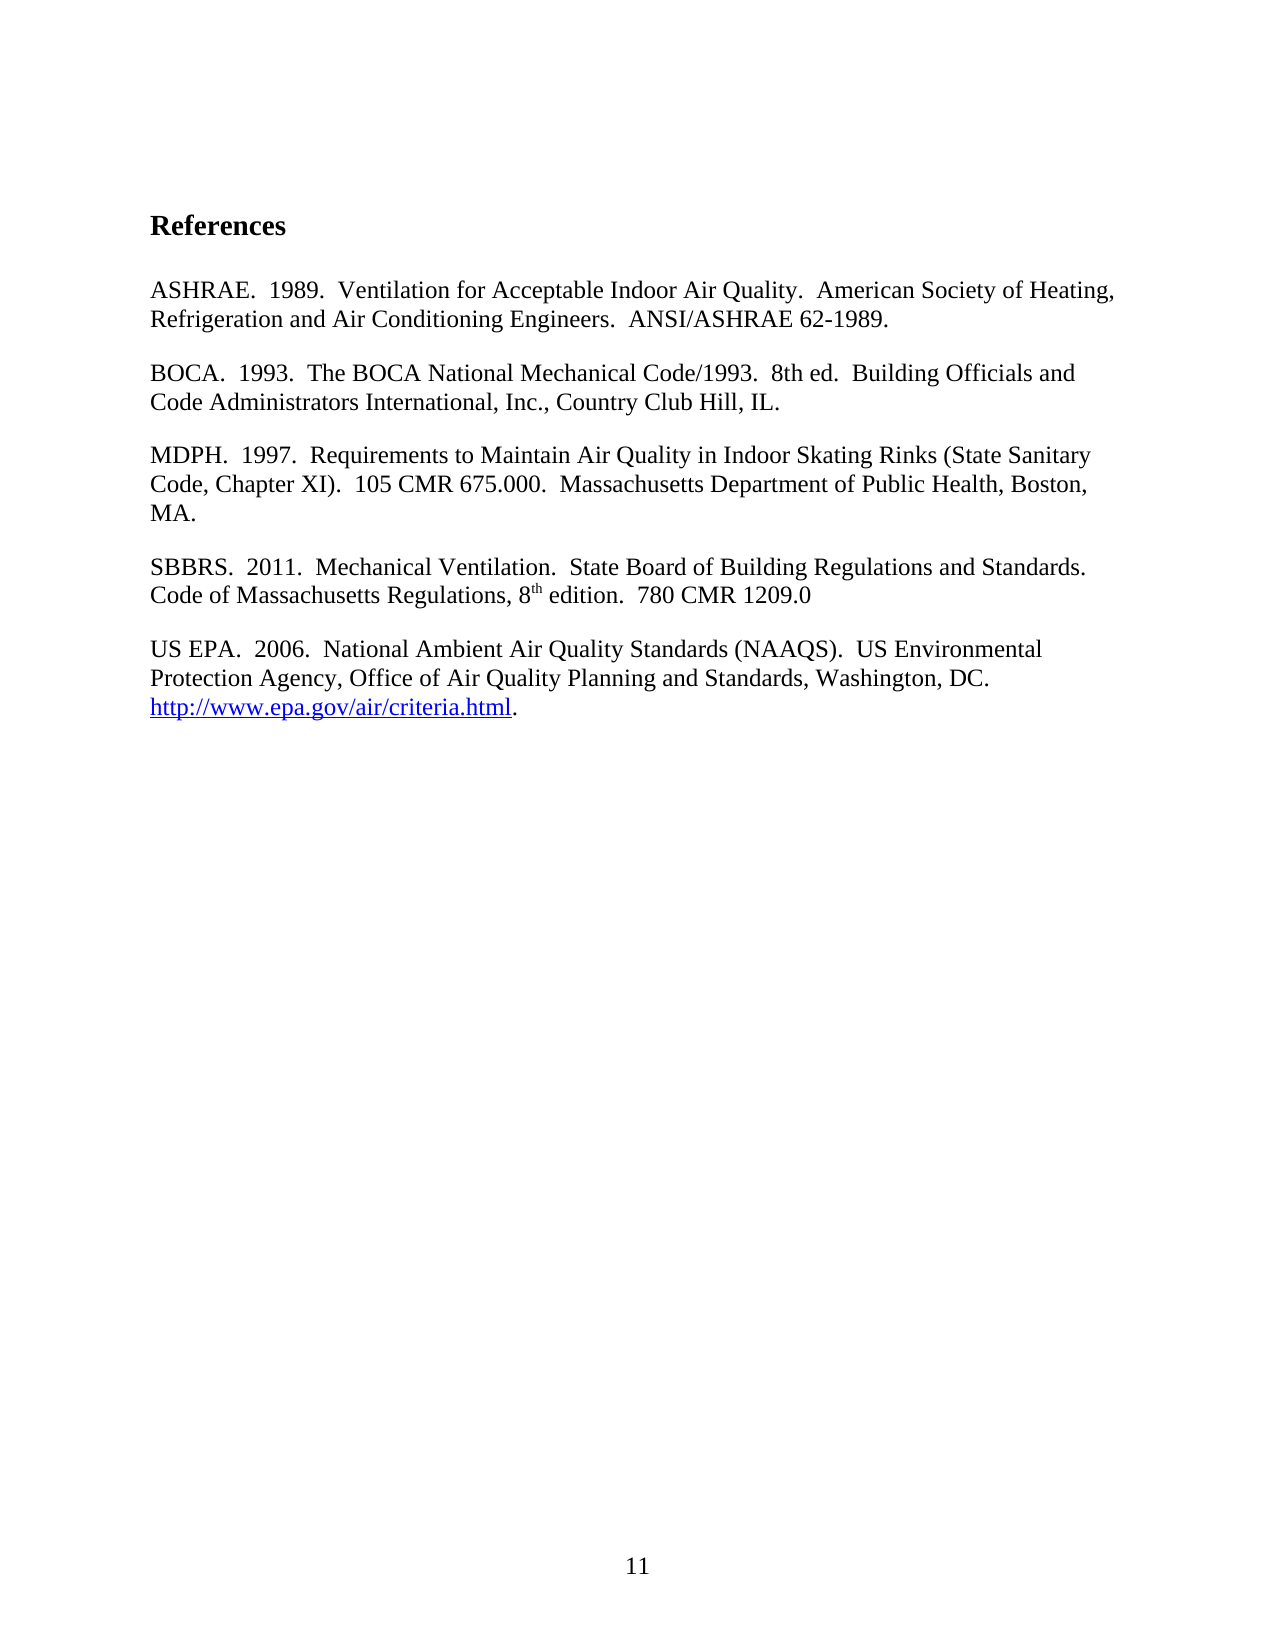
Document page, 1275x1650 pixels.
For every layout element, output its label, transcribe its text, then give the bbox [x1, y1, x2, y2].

subtitle References [150, 208, 1125, 242]
text ASHRAE. 1989. Ventilation for Acceptable Indoor Air Quality. American Society of Heating, Refrigeration and Air Conditioning Engineers. ANSI/ASHRAE 62-1989. [150, 275, 1125, 333]
text MDPH. 1997. Requirements to Maintain Air Quality in Indoor Skating Rinks (State Sanitary Code, Chapter XI). 105 CMR 675.000. Massachusetts Department of Public Health, Boston, MA. [150, 440, 1125, 527]
text US EPA. 2006. National Ambient Air Quality Standards (NAAQS). US Environmental Protection Agency, Office of Air Quality Planning and Standards, Washington, DC. http://www.epa.gov/air/criteria.html. [150, 634, 1125, 720]
text BOCA. 1993. The BOCA National Mechanical Code/1993. 8th ed. Building Officials and Code Administrators International, Inc., Country Club Hill, IL. [150, 358, 1125, 415]
text SBBRS. 2011. Mechanical Ventilation. State Board of Building Regulations and Standards. Code of Massachusetts Regulations, 8th edition. 780 CMR 1209.0 [150, 552, 1125, 609]
